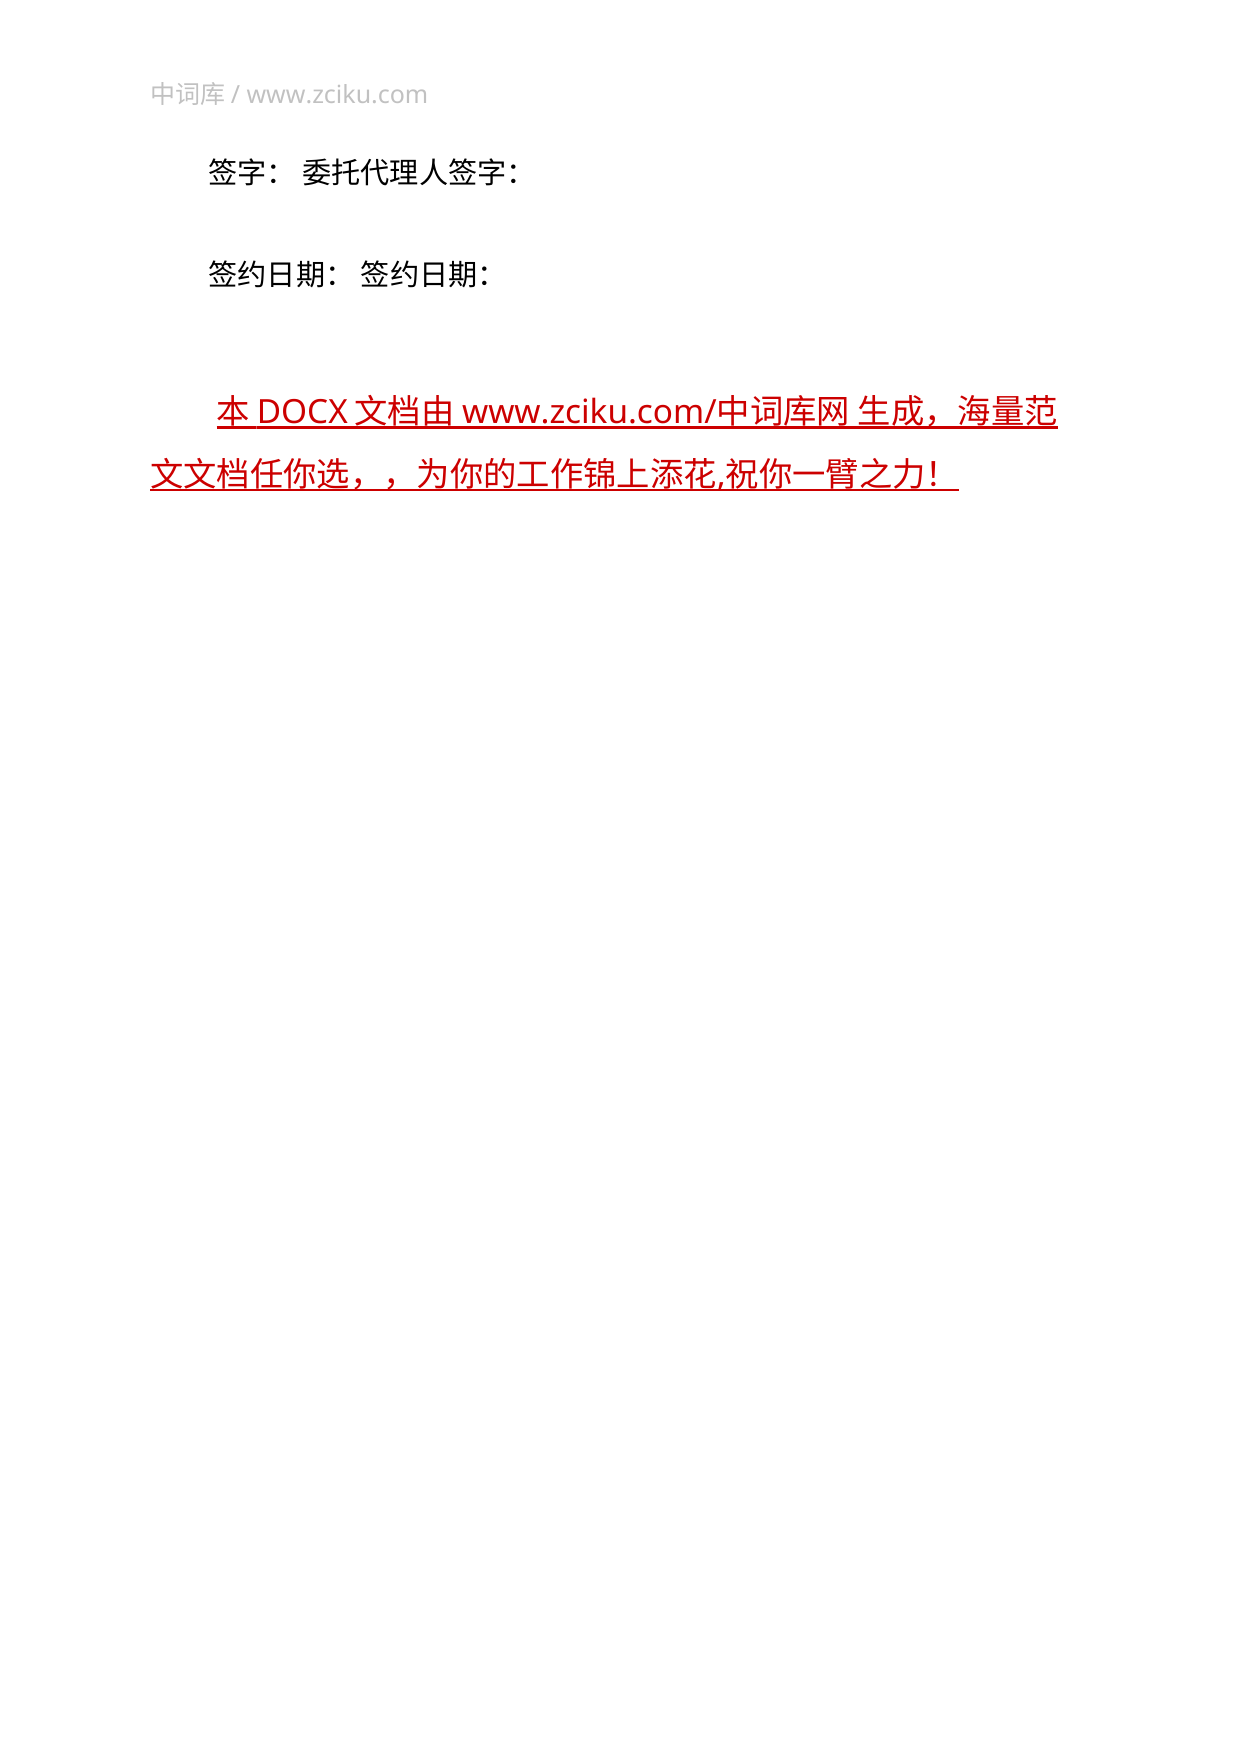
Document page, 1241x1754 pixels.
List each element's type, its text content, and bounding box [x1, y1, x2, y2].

text 签字： 委托代理人签字： [150, 150, 1090, 192]
text 签约日期： 签约日期： [150, 252, 1090, 294]
text 本DOCX文档由 www.zciku.com/中词库网 生成，海量范文文档任你选，，为你的工作锦上添花,祝你一臂之力！ [150, 385, 1090, 496]
